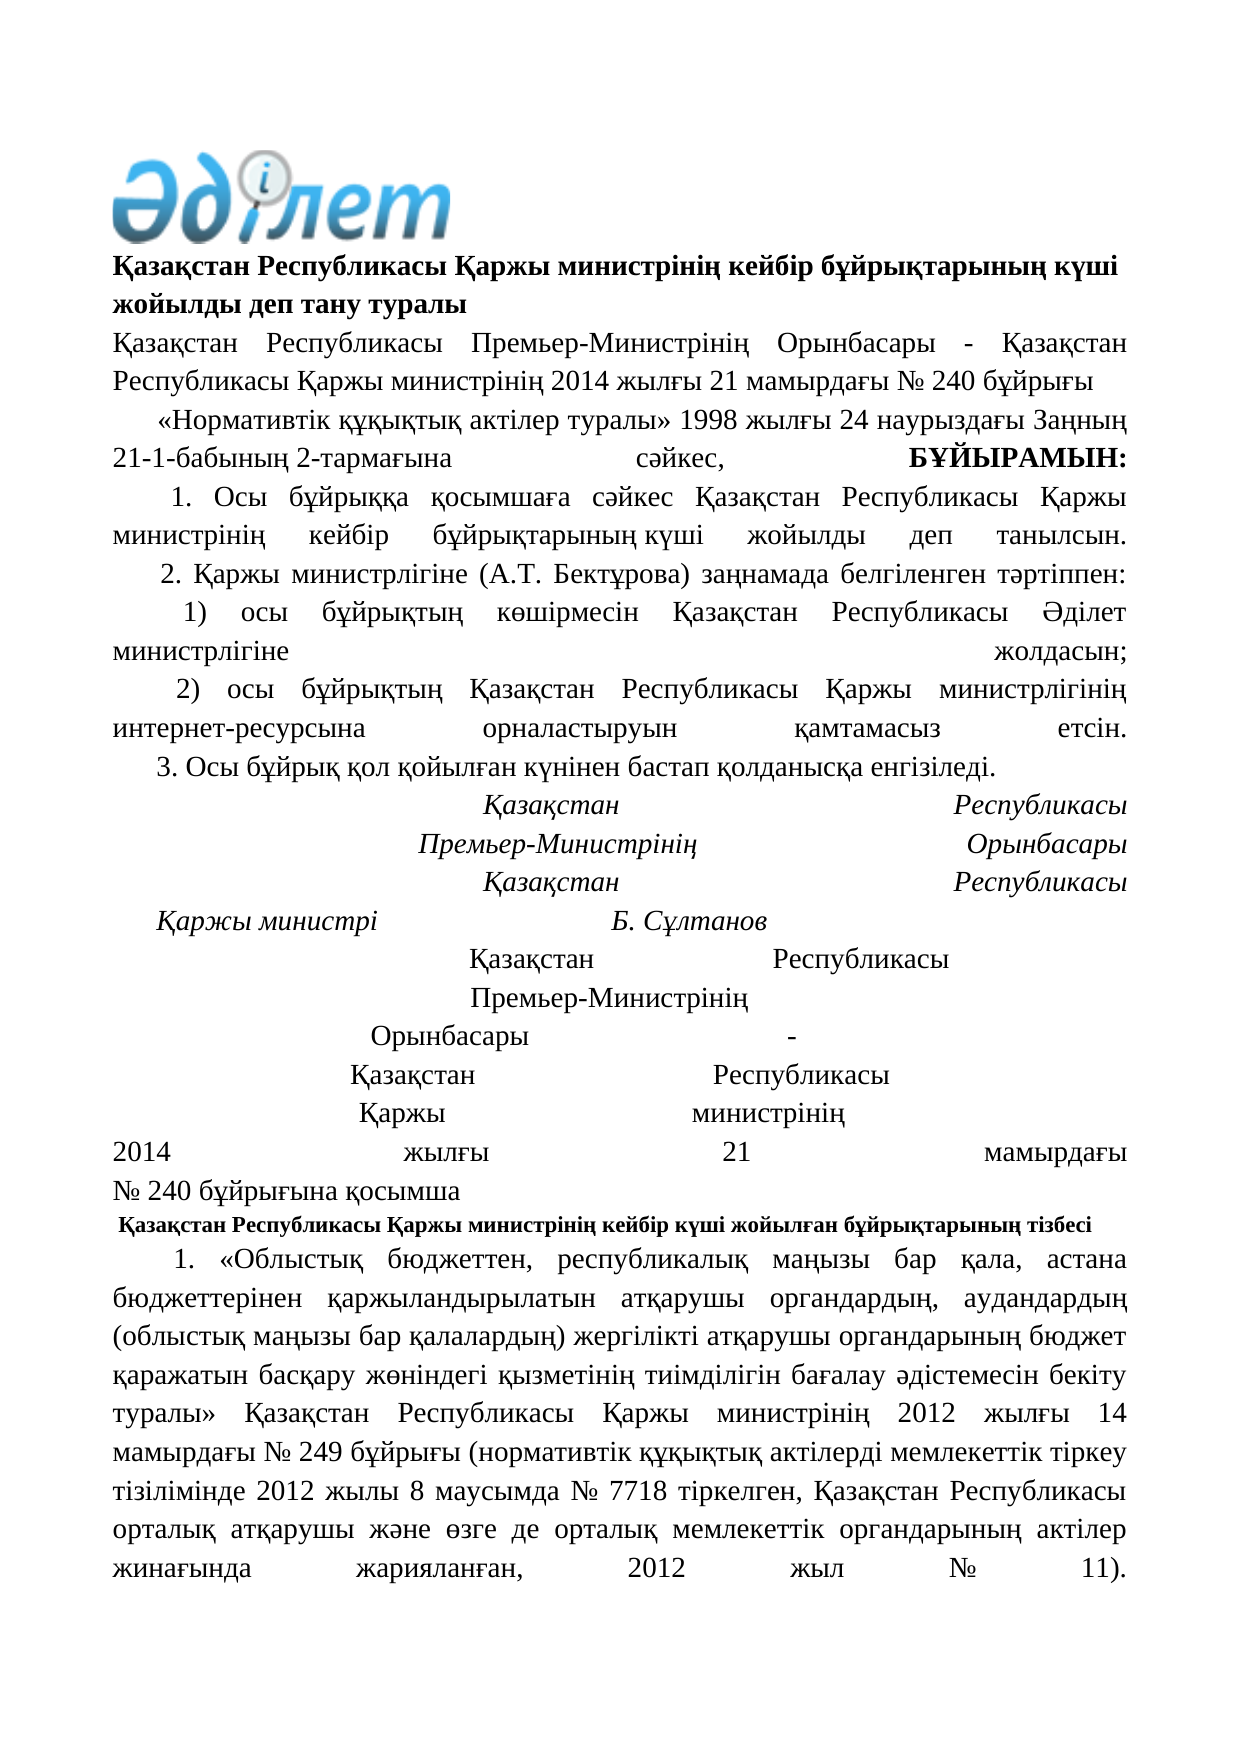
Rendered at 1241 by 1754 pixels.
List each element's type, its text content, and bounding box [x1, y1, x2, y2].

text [112, 1241, 1128, 1583]
text Қазақстан Республикасы Премьер-Министрінің Орынбасары Қазақстан Республикасы Қаржы министрі Б. Сұлтанов [112, 787, 1128, 936]
text «Нормативтік құқықтық актілер туралы» 1998 жылғы 24 наурыздағы Заңның 21-1-бабының 2-тармағына сәйкес, БҰЙЫРАМЫН: 1. Осы бұйрыққа қосымшаға сәйкес Қазақстан Республикасы Қаржы министрінің кейбір бұйрықтарының күші жойылды деп танылсын. 2. Қаржы министрлігіне (А.Т. Бектұрова) заңнамада белгіленген тәртіппен: 1) осы бұйрықтың көшірмесін Қазақстан Республикасы Әділет министрлігіне жолдасын; 2) осы бұйрықтың Қазақстан Республикасы Қаржы министрлігінің интернет-ресурсына орналастыруын қамтамасыз етсін. 3. Осы бұйрық қол қойылған күнінен бастап қолданысқа енгізіледі. [112, 402, 1128, 782]
picture [112, 150, 451, 244]
text Қазақстан Республикасы Премьер-Министрінің Орынбасары - Қазақстан Республикасы Қаржы министрінің 2014 жылғы 21 мамырдағы № 240 бұйрығы [112, 325, 1128, 397]
text Қазақстан Республикасы Қаржы министрінің кейбір бұйрықтарының күші жойылды деп тану туралы [112, 248, 1128, 320]
text Қазақстан Республикасы Қаржы министрінің кейбір күші жойылған бұйрықтарының тізбесі [112, 1211, 1128, 1237]
text Қазақстан Республикасы Премьер-Министрінің Орынбасары - Қазақстан Республикасы Қаржы министрінің 2014 жылғы 21 мамырдағы № 240 бұйрығына қосымша [112, 941, 1128, 1206]
